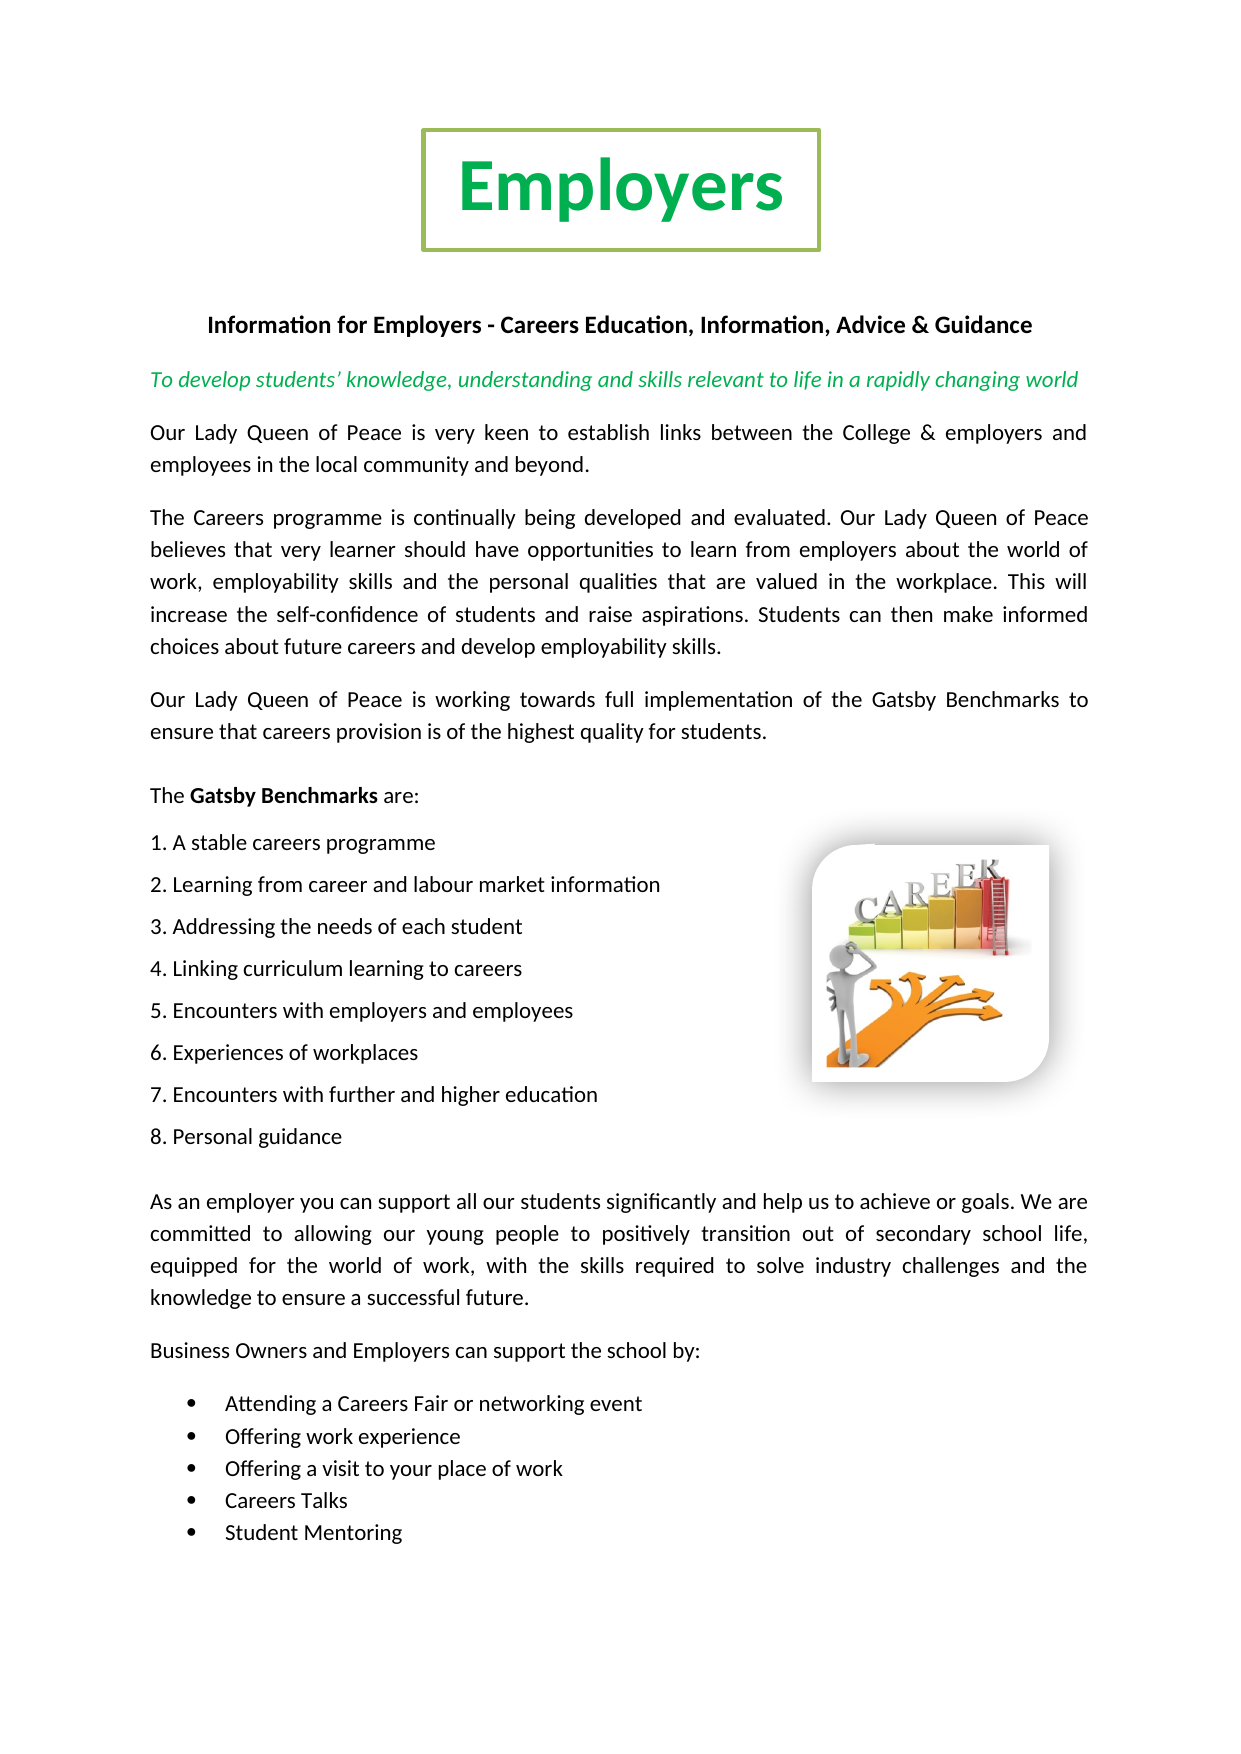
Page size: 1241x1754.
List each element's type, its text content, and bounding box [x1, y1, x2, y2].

text The Gatsby Benchmarks are: [150, 781, 1090, 809]
text 5. Encounters with employers and employees [150, 996, 751, 1024]
text Business Owners and Employers can support the school by: [150, 1337, 1090, 1364]
text 2. Learning from career and labour market information [150, 870, 751, 898]
list Offering a visit to your place of work [187, 1454, 1090, 1482]
text As an employer you can support all our students significantly and help us to achieve or goals. We are committed to allowing our young people to positively transition out of secondary school life, equipped for the world of work, with the skills required to solve industry challenges and the knowledge to ensure a successful future. [150, 1187, 1090, 1312]
list Student Mentoring [187, 1518, 1090, 1546]
list Offering work experience [187, 1422, 1090, 1450]
list Attending a Careers Fair or networking event [187, 1389, 1090, 1418]
text To develop students’ knowledge, understanding and skills relevant to life in a rapidly changing world [150, 365, 1090, 393]
text Our Lady Queen of Peace is working towards full implementation of the Gatsby Benchmarks to ensure that careers provision is of the highest quality for students. [150, 685, 1090, 745]
text 1. A stable careers programme [150, 828, 751, 856]
text 7. Encounters with further and higher education [150, 1080, 751, 1108]
text Information for Employers - Careers Education, Information, Advice & Guidance [150, 309, 1090, 339]
text 3. Addressing the needs of each student [150, 912, 751, 940]
text Our Lady Queen of Peace is very keen to establish links between the College & employers and employees in the local community and beyond. [150, 418, 1090, 478]
picture [827, 860, 1034, 1067]
text The Careers programme is continually being developed and evaluated. Our Lady Queen of Peace believes that very learner should have opportunities to learn from employers about the world of work, employability skills and the personal qualities that are valued in the workplace. This will increase the self-confidence of students and raise aspirations. Students can then make informed choices about future careers and develop employability skills. [150, 503, 1090, 660]
text 4. Linking curriculum learning to careers [150, 954, 751, 982]
list Careers Talks [187, 1486, 1090, 1514]
text 8. Personal guidance [150, 1122, 1090, 1150]
text 6. Experiences of workplaces [150, 1038, 751, 1066]
